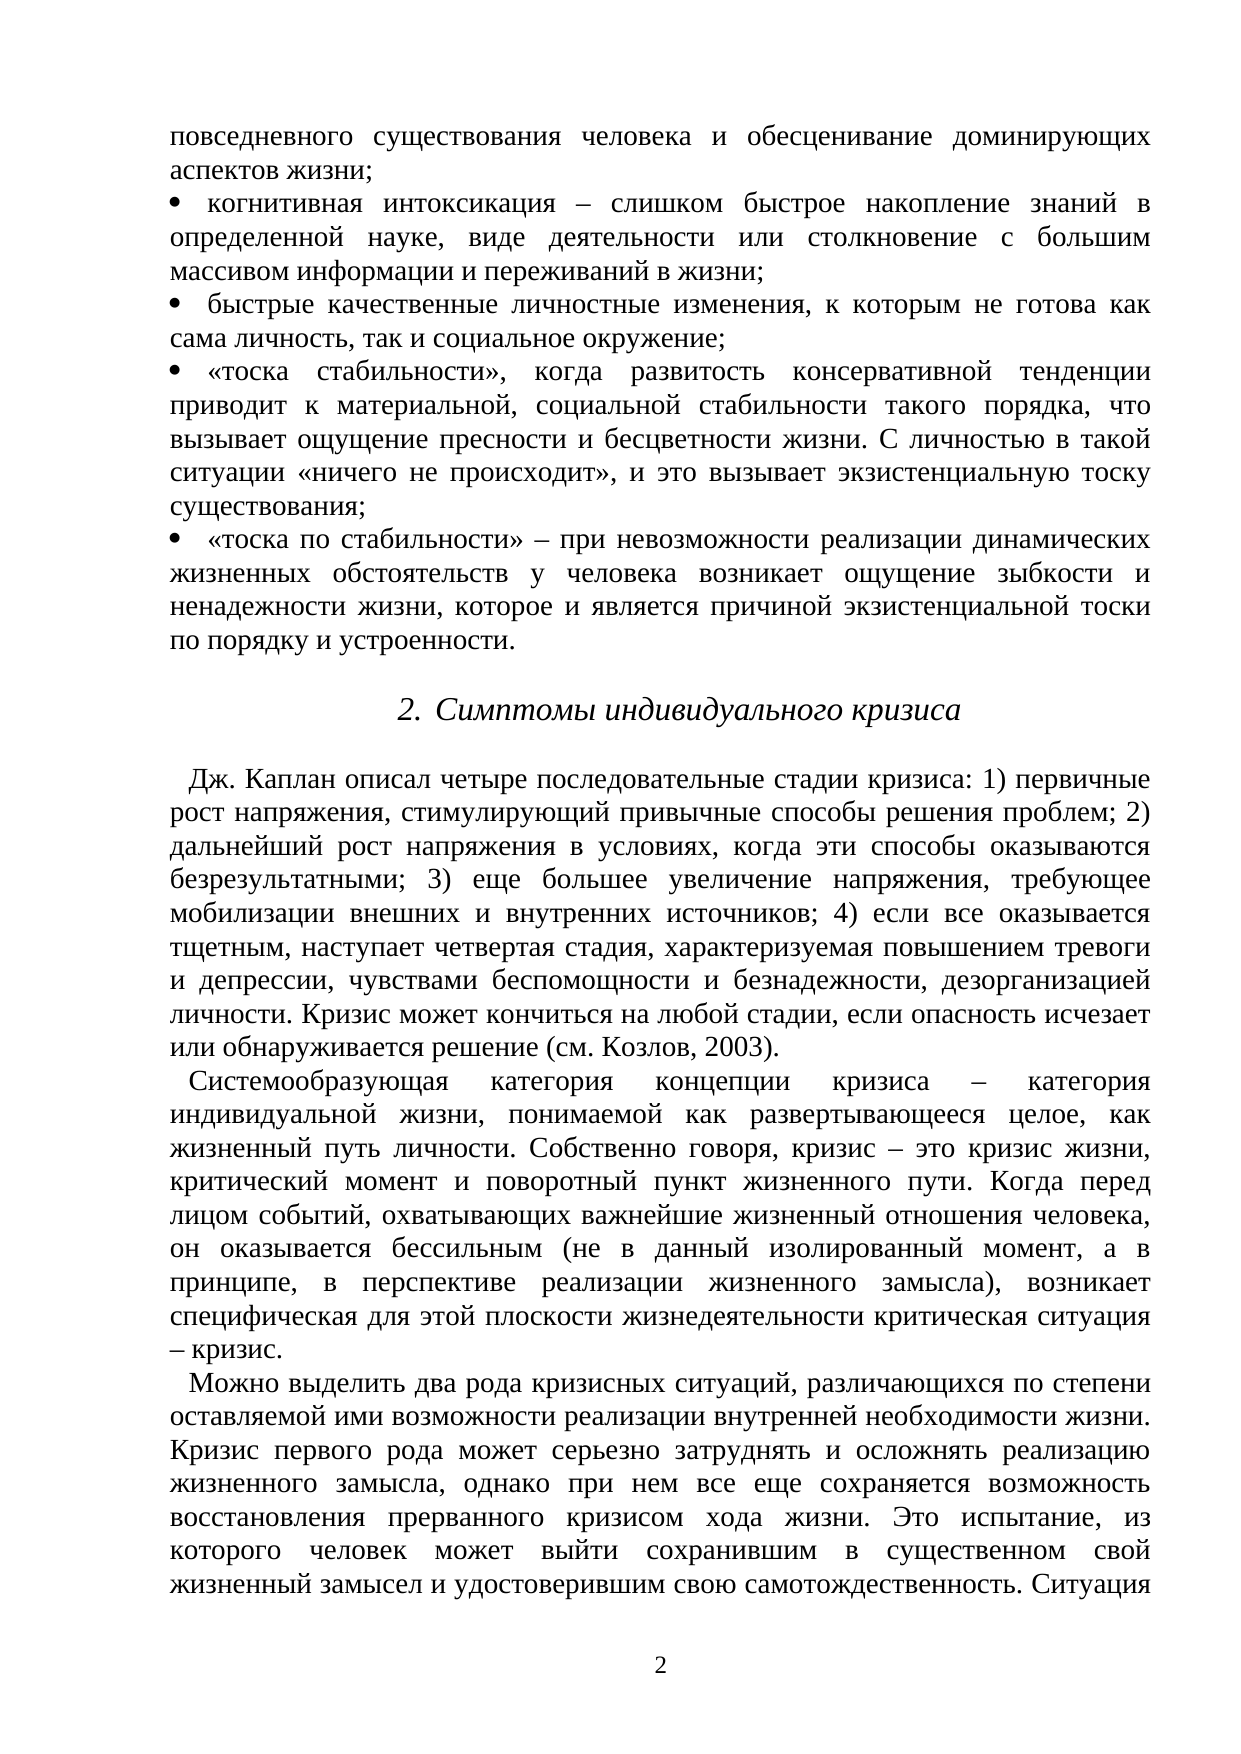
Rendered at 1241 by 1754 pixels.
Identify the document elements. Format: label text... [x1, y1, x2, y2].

list быстрые качественные личностные изменения, к которым не готова как сама личность, так и социальное окружение; [169, 286, 1152, 353]
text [169, 1365, 1152, 1599]
text Системообразующая категория концепции кризиса – категория индивидуальной жизни, понимаемой как развертывающееся целое, как жизненный путь личности. Собственно говоря, кризис – это кризис жизни, критический момент и поворотный пункт жизненного пути. Когда перед лицом событий, охватывающих важнейшие жизненный отношения человека, он оказывается бессильным (не в данный изолированный момент, а в принципе, в перспективе реализации жизненного замысла), возникает специфическая для этой плоскости жизнедеятельности критическая ситуация – кризис. [169, 1063, 1152, 1365]
list «тоска стабильности», когда развитость консервативной тенденции приводит к материальной, социальной стабильности такого порядка, что вызывает ощущение пресности и бесцветности жизни. С личностью в такой ситуации «ничего не происходит», и это вызывает экзистенциальную тоску существования; [169, 353, 1152, 521]
list Симптомы индивидуального кризиса [207, 689, 1152, 727]
list «тоска по стабильности» – при невозможности реализации динамических жизненных обстоятельств у человека возникает ощущение зыбкости и ненадежности жизни, которое и является причиной экзистенциальной тоски по порядку и устроенности. [169, 521, 1152, 656]
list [169, 118, 1152, 186]
text Дж. Каплан описал четыре последовательные стадии кризиса: 1) первичные рост напряжения, стимулирующий привычные способы решения проблем; 2) дальнейший рост напряжения в условиях, когда эти способы оказываются безрезультатными; 3) еще большее увеличение напряжения, требующее мобилизации внешних и внутренних источников; 4) если все оказывается тщетным, наступает четвертая стадия, характеризуемая повышением тревоги и депрессии, чувствами беспомощности и безнадежности, дезорганизацией личности. Кризис может кончиться на любой стадии, если опасность исчезает или обнаруживается решение (см. Козлов, 2003). [169, 761, 1152, 1063]
list когнитивная интоксикация – слишком быстрое накопление знаний в определенной науке, виде деятельности или столкновение с большим массивом информации и переживаний в жизни; [169, 186, 1152, 286]
